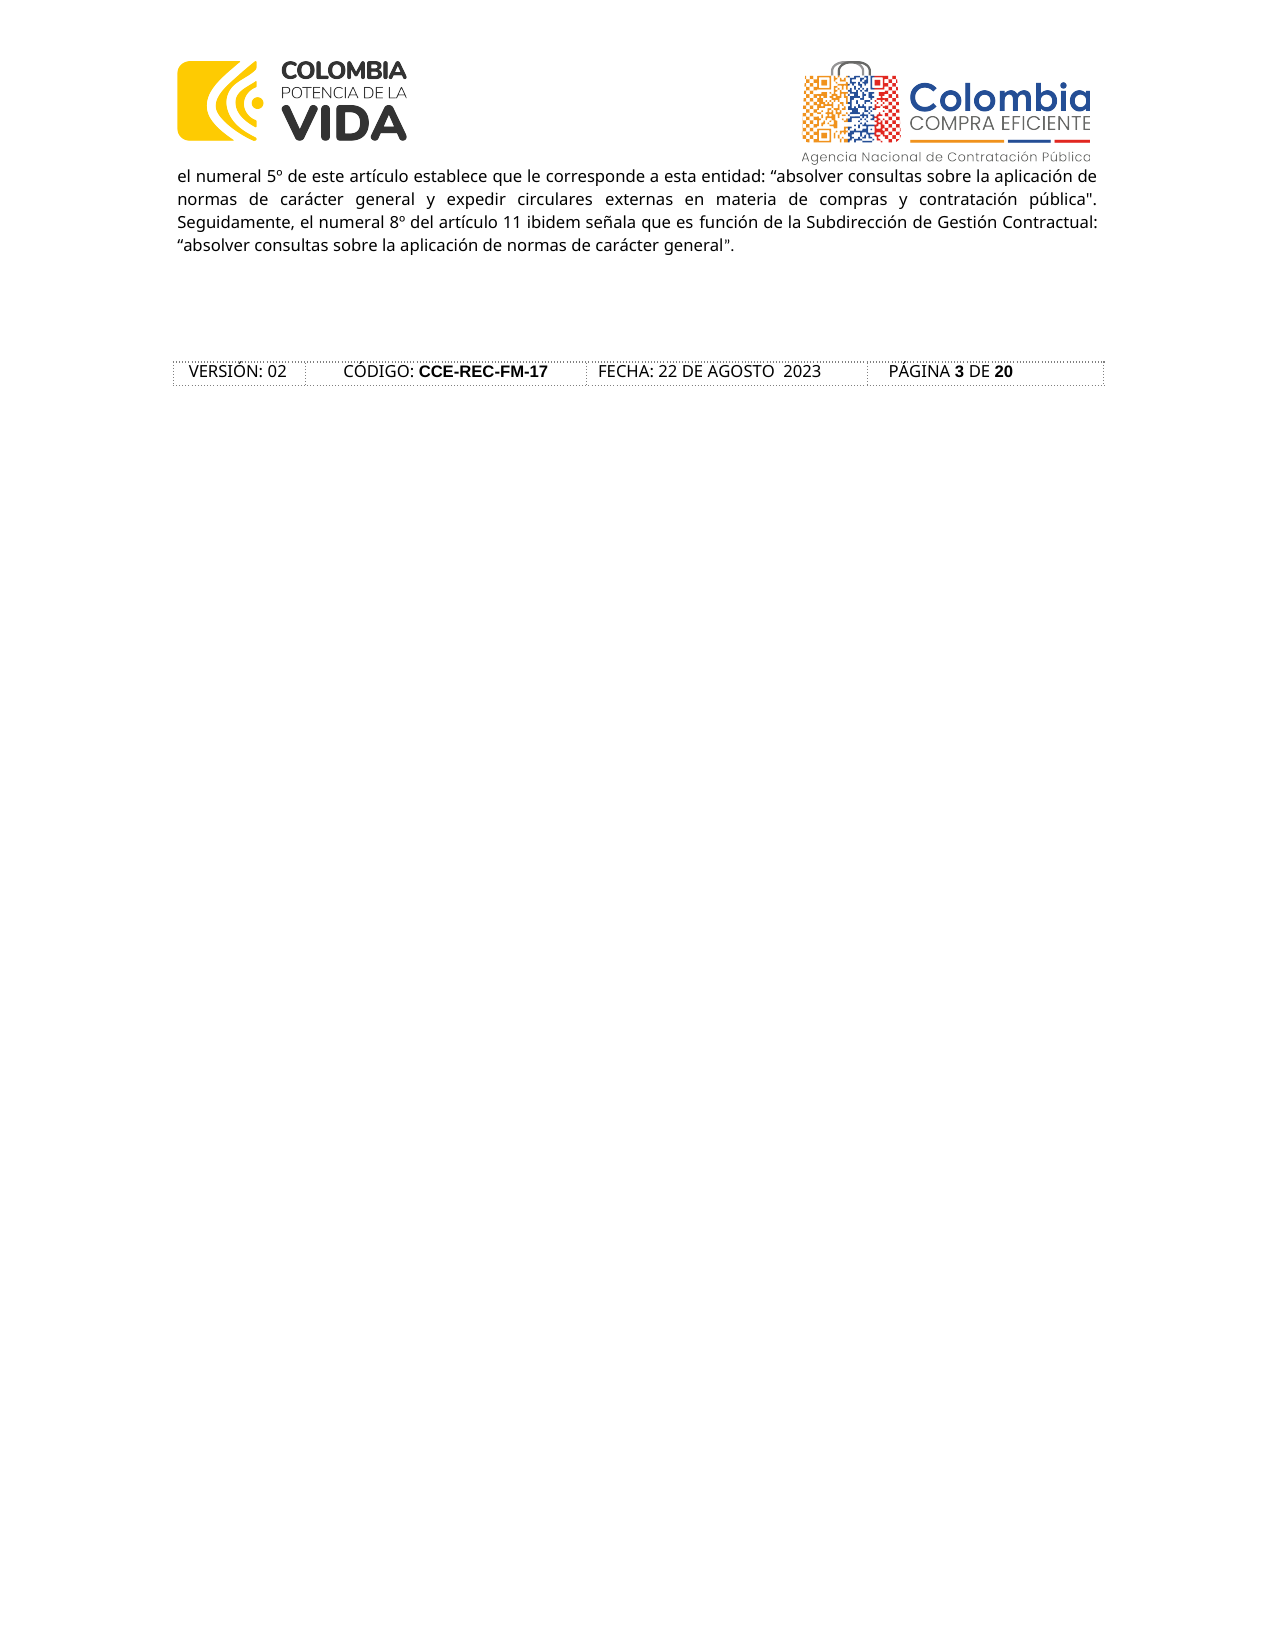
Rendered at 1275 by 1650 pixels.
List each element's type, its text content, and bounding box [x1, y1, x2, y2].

table_header FECHA: 22 DE AGOSTO 2023 [586, 361, 867, 385]
picture [801, 61, 1090, 164]
table_header PÁGINA 3 DE 20 [868, 361, 1104, 385]
picture [177, 61, 407, 141]
table_header CÓDIGO: CCE-REC-FM-17 [306, 361, 586, 385]
table_header VERSIÓN: 02 [173, 361, 306, 385]
